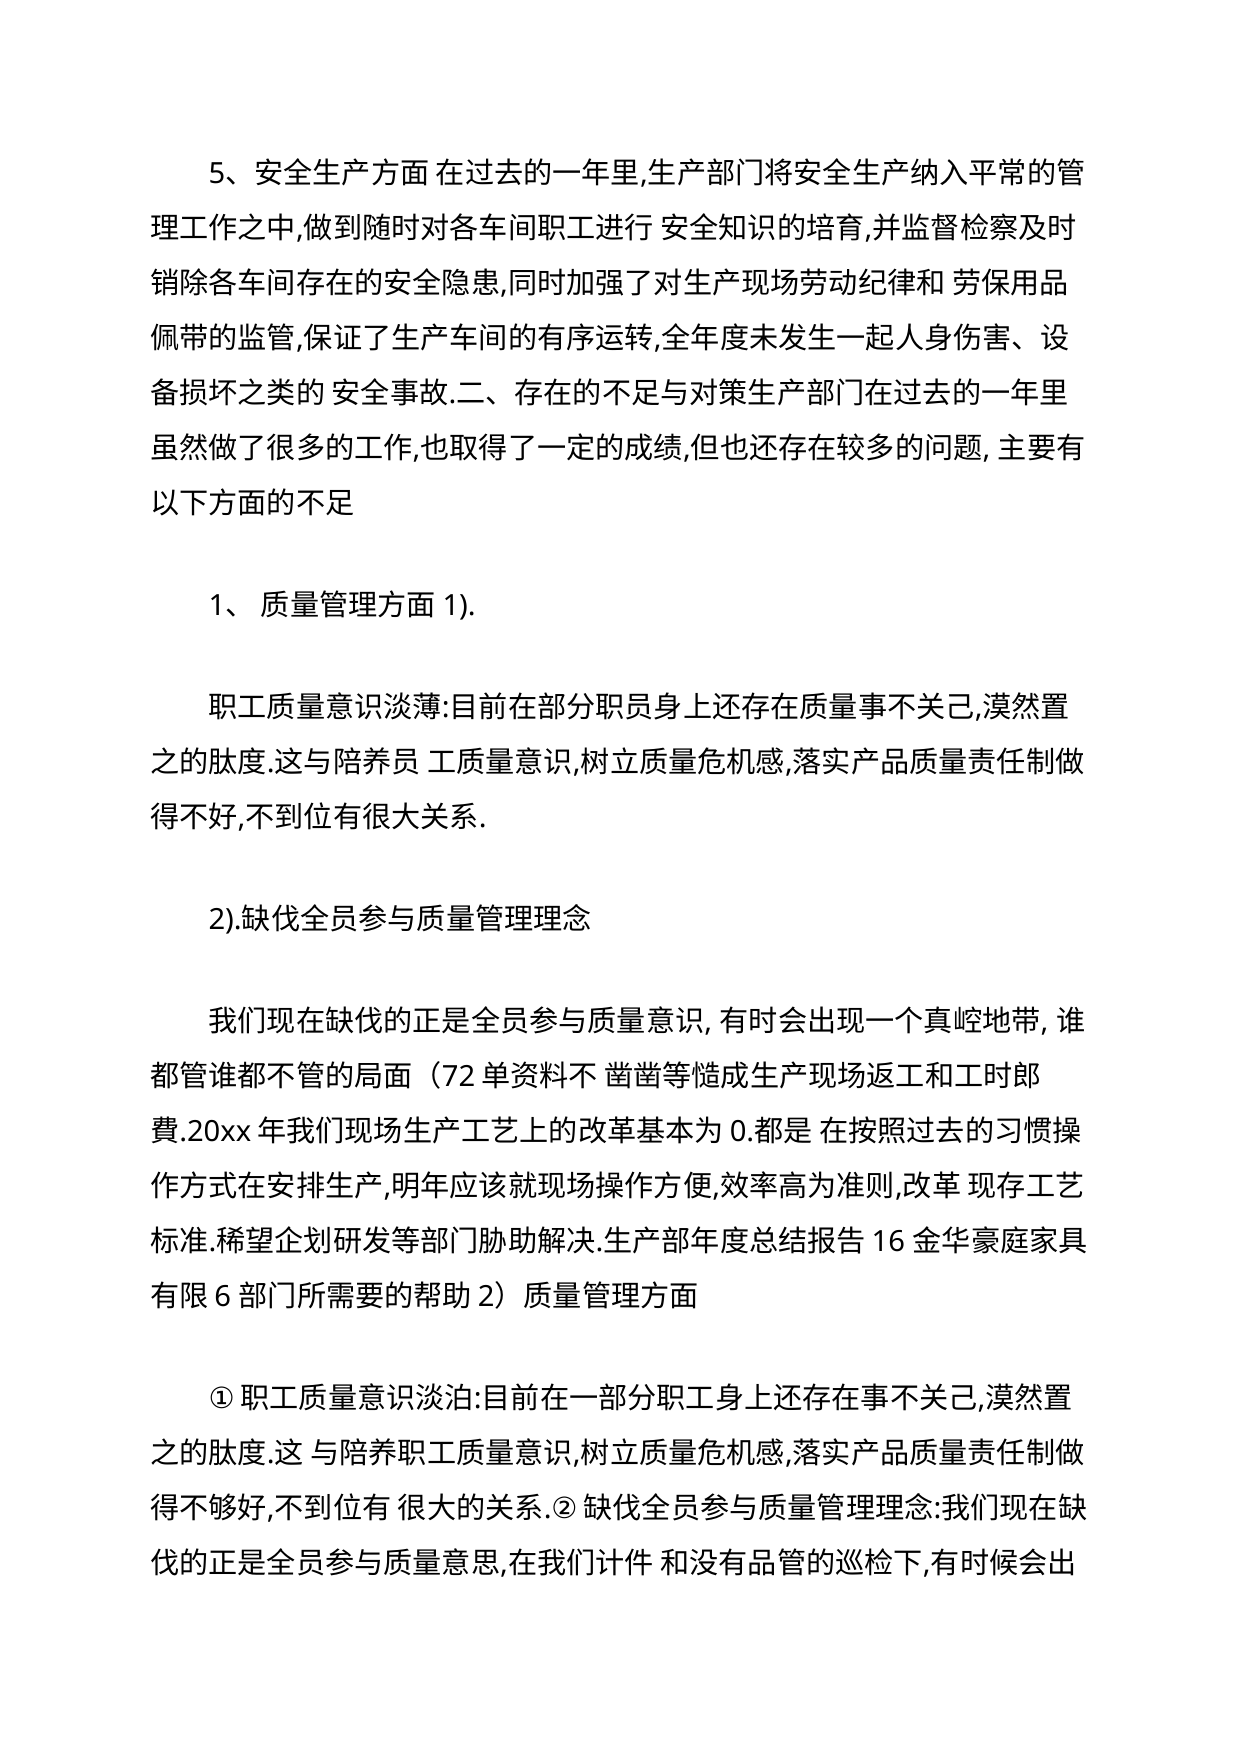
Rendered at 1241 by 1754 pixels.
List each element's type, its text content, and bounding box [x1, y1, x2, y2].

text 1、 质量管理方面 1). [150, 582, 1090, 624]
text 我们现在缺伐的正是全员参与质量意识, 有时会出现一个真崆地带, 谁都管谁都不管的局面（72单资料不 凿凿等慥成生产现场返工和工时郎費.20xx年我们现场生产工艺上的改革基本为0.都是 在按照过去的习惯操作方式在安排生产,明年应该就现场操作方便,效率高为准则,改革 现存工艺标准.稀望企划研发等部门胁助解决.生产部年度总结报告16 金华豪庭家具有限6 部门所需要的帮助2）质量管理方面 [150, 998, 1090, 1315]
text 5、安全生产方面 在过去的一年里,生产部门将安全生产纳入平常的管理工作之中,做到随时对各车间职工进行 安全知识的培育,并监督检察及时销除各车间存在的安全隐患,同时加强了对生产现场劳动纪律和 劳保用品佩带的监管,保证了生产车间的有序运转,全年度未发生一起人身伤害、设备损坏之类的 安全事故.二、存在的不足与对策生产部门在过去的一年里虽然做了很多的工作,也取得了一定的成绩,但也还存在较多的问题, 主要有以下方面的不足 [150, 150, 1090, 522]
text 职工质量意识淡薄:目前在部分职员身上还存在质量事不关己,漠然置之的肽度.这与陪养员 工质量意识,树立质量危机感,落实产品质量责任制做得不好,不到位有很大关系. [150, 684, 1090, 836]
text 2).缺伐全员参与质量管理理念 [150, 896, 1090, 938]
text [150, 1375, 1090, 1582]
